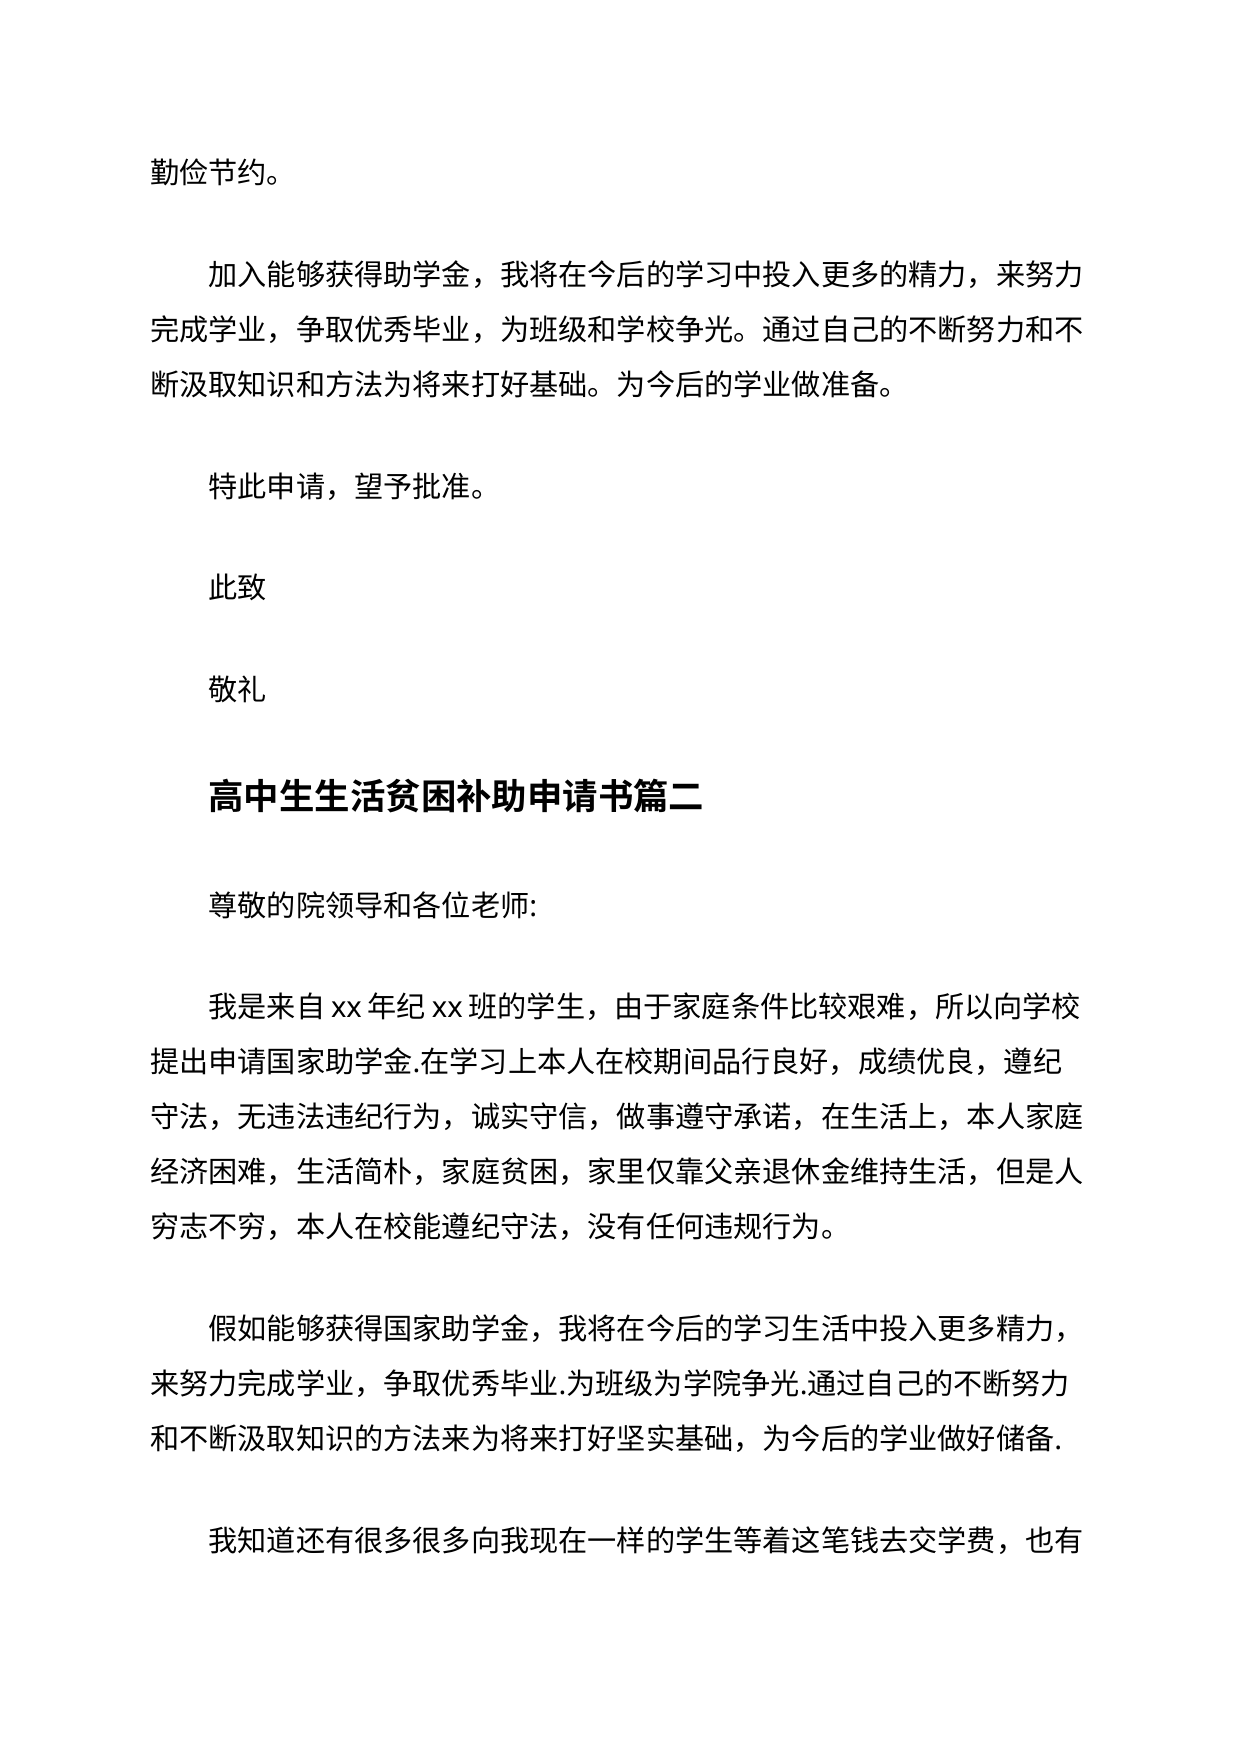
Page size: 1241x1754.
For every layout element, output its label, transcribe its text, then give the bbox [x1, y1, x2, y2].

text 假如能够获得国家助学金，我将在今后的学习生活中投入更多精力，来努力完成学业，争取优秀毕业.为班级为学院争光.通过自己的不断努力和不断汲取知识的方法来为将来打好坚实基础，为今后的学业做好储备. [150, 1306, 1090, 1458]
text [150, 150, 1090, 192]
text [150, 1517, 1090, 1560]
text 尊敬的院领导和各位老师: [150, 882, 1090, 924]
text 敬礼 [150, 667, 1090, 709]
text 特此申请，望予批准。 [150, 463, 1090, 506]
text 我是来自xx年纪xx班的学生，由于家庭条件比较艰难，所以向学校提出申请国家助学金.在学习上本人在校期间品行良好，成绩优良，遵纪守法，无违法违纪行为，诚实守信，做事遵守承诺，在生活上，本人家庭经济困难，生活简朴，家庭贫困，家里仅靠父亲退休金维持生活，但是人穷志不穷，本人在校能遵纪守法，没有任何违规行为。 [150, 984, 1090, 1246]
text 此致 [150, 565, 1090, 607]
text 加入能够获得助学金，我将在今后的学习中投入更多的精力，来努力完成学业，争取优秀毕业，为班级和学校争光。通过自己的不断努力和不断汲取知识和方法为将来打好基础。为今后的学业做准备。 [150, 252, 1090, 404]
text 高中生生活贫困补助申请书篇二 [150, 769, 1090, 820]
